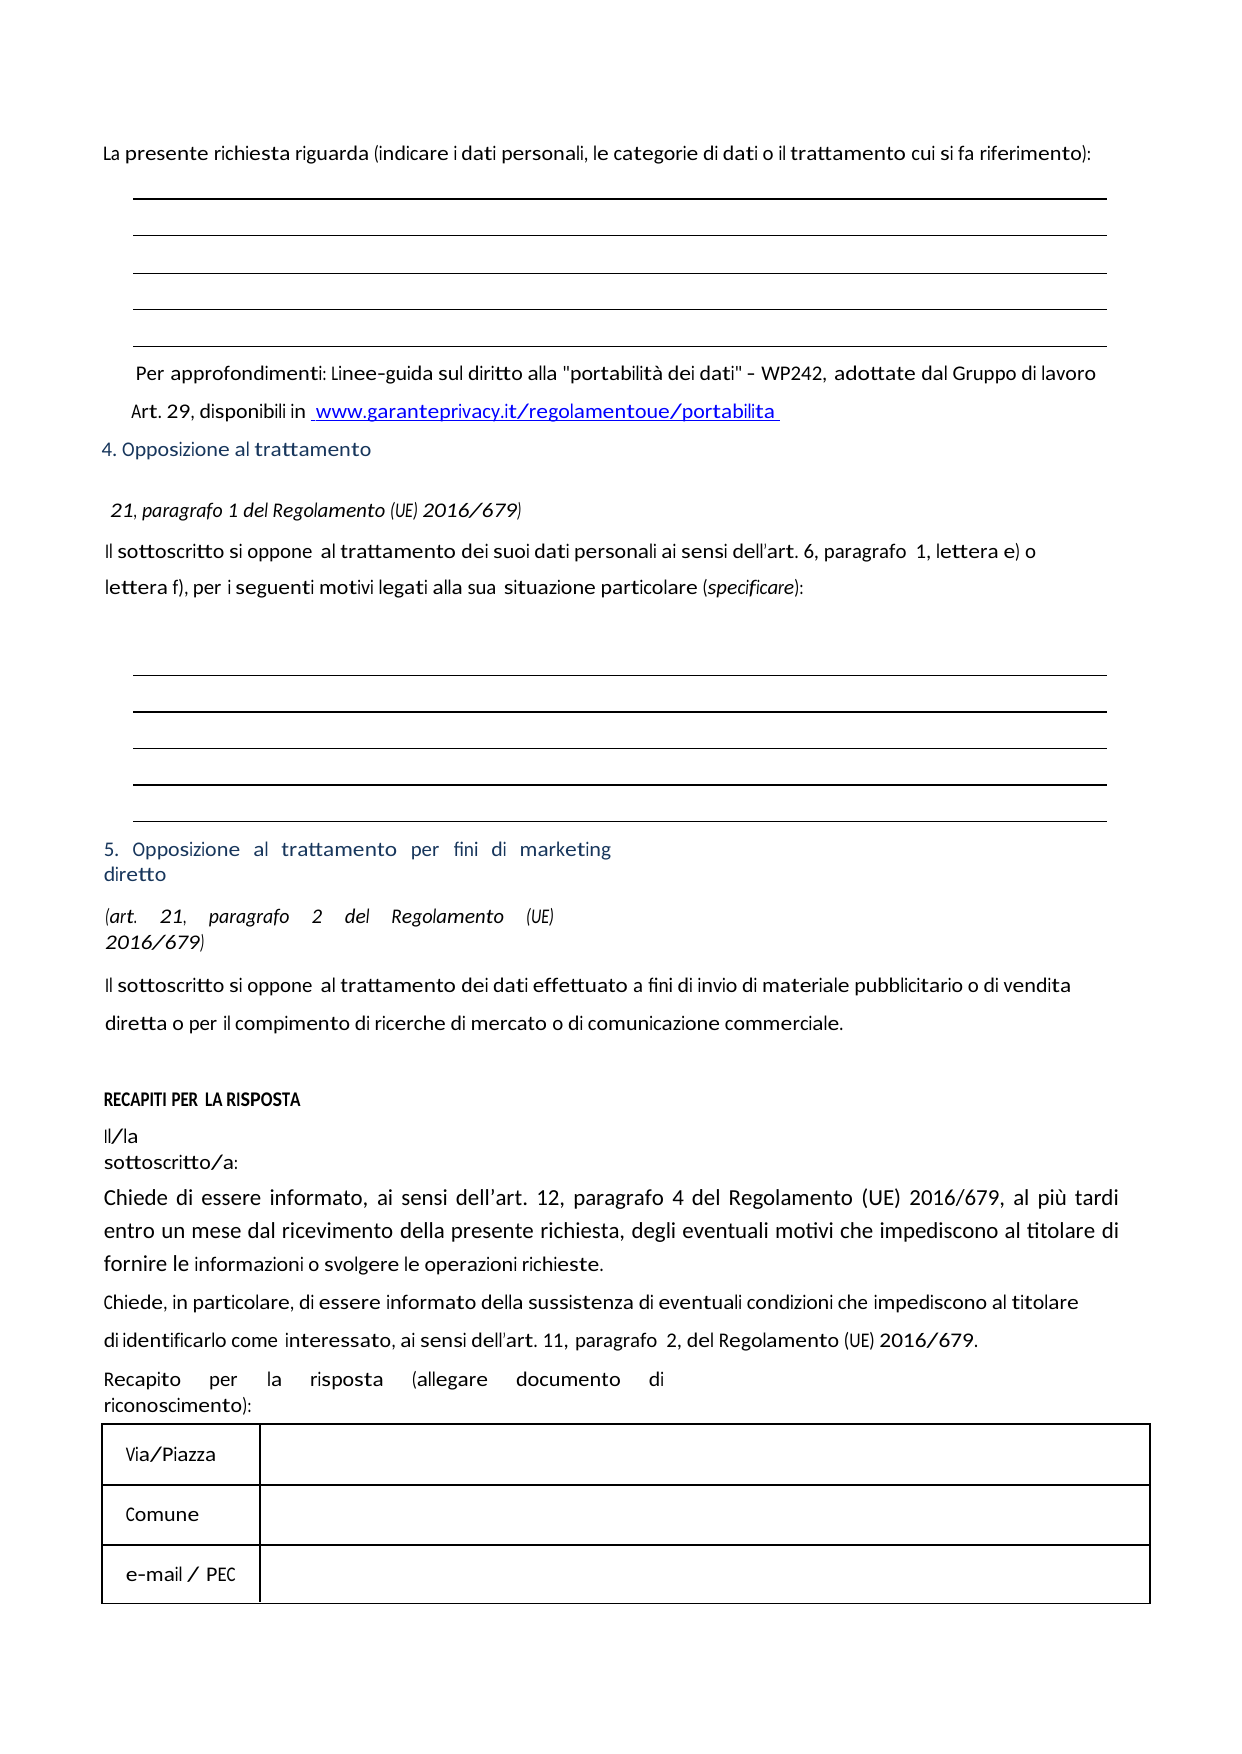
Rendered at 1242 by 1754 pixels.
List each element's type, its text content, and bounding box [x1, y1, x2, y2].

text RECAPITI PER LA RISPOSTA [103, 1086, 355, 1111]
text 4. Opposizione al trattamento [101, 436, 1167, 462]
text Chiede di essere informato, ai sensi dell’art. 12, paragrafo 4 del Regolamento (UE) 2016/679, al più tardi entro un mese dal ricevimento della presente richiesta, degli eventuali motivi che impediscono al titolare di fornire le informazioni o svolgere le operazioni richieste. [103, 1183, 1119, 1277]
text Il/la sottoscritto/a: [103, 1124, 272, 1174]
text Il sottoscritto si oppone al trattamento dei suoi dati personali ai sensi dell’art. 6, paragrafo 1, lettera e) o lettera f), per i seguenti motivi legati alla sua situazione particolare (specificare): [105, 527, 1096, 600]
text Recapito per la risposta (allegare documento di riconoscimento): [103, 1367, 664, 1417]
text La presente richiesta riguarda (indicare i dati personali, le categorie di dati o il trattamento cui si fa riferimento): [103, 141, 1167, 166]
table_cell Comune [103, 1486, 259, 1544]
text (art. 21, paragrafo 2 del Regolamento (UE) 2016/679) [105, 904, 554, 954]
text Chiede, in particolare, di essere informato della sussistenza di eventuali condizioni che impediscono al titolare di identificarlo come interessato, ai sensi dell’art. 11, paragrafo 2, del Regolamento (UE) 2016/679. [103, 1289, 1079, 1353]
table_cell e-mail / PEC [103, 1546, 259, 1602]
text Il sottoscritto si oppone al trattamento dei dati effettuato a fini di invio di materiale pubblicitario o di vendita diretta o per il compimento di ricerche di mercato o di comunicazione commerciale. [105, 972, 1131, 1036]
table_cell [261, 1546, 1149, 1602]
table_header Via/Piazza [103, 1425, 259, 1484]
text 21, paragrafo 1 del Regolamento (UE) 2016/679) [105, 497, 1167, 522]
table_cell [261, 1486, 1149, 1544]
text Per approfondimenti: Linee-guida sul diritto alla "portabilità dei dati" - WP242, adottate dal Gruppo di lavoro [136, 361, 1167, 386]
text Art. 29, disponibili in www.garanteprivacy.it/regolamentoue/portabilita [131, 398, 1167, 424]
table_header [261, 1425, 1149, 1484]
text 5. Opposizione al trattamento per fini di marketing diretto [103, 836, 611, 887]
